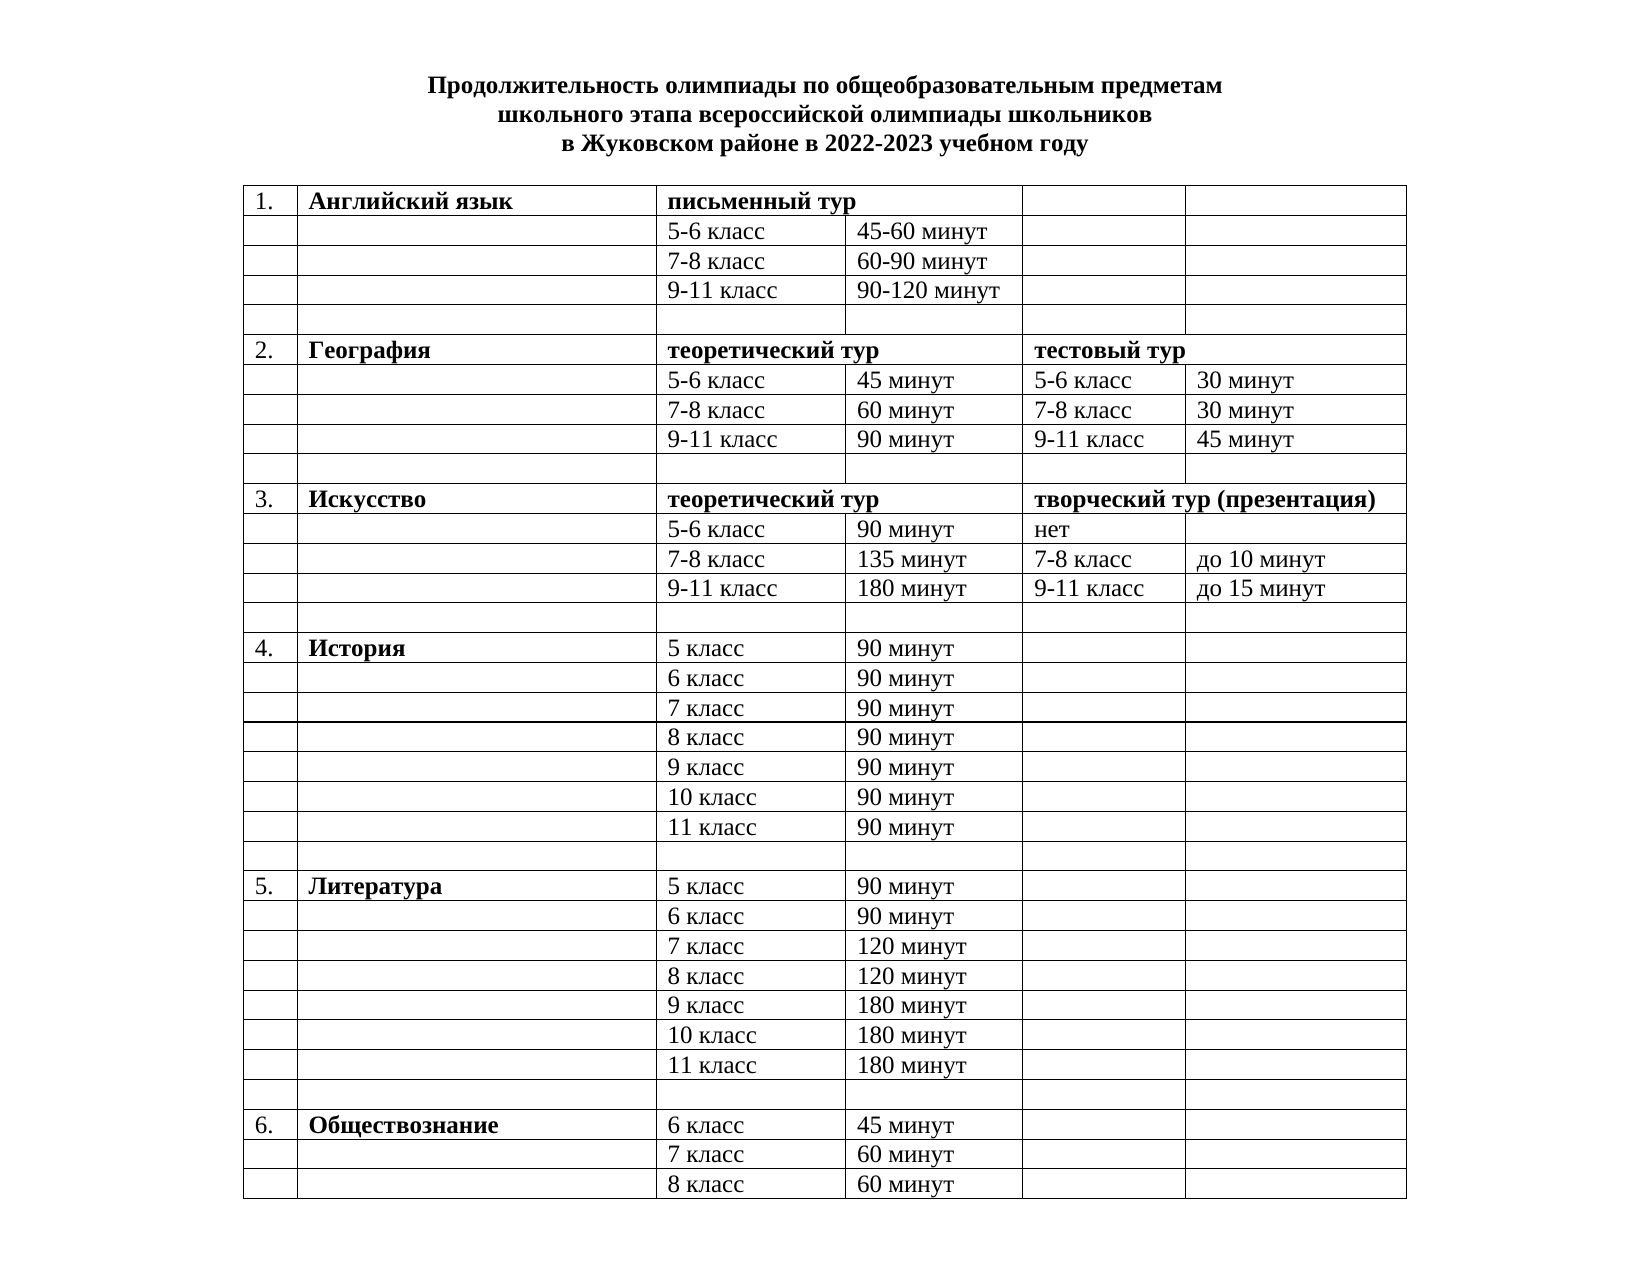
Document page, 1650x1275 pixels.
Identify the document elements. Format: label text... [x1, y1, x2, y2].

table_cell 5. [244, 871, 297, 900]
table_cell [1023, 842, 1185, 870]
table_cell [1186, 246, 1406, 274]
table_cell [298, 752, 656, 781]
table_cell [1186, 991, 1406, 1019]
table_cell [1186, 276, 1406, 304]
table_cell [1186, 1140, 1406, 1168]
table_cell [657, 454, 845, 483]
table_header Английский язык [298, 186, 656, 215]
table_cell [1186, 752, 1406, 781]
table_cell [244, 812, 297, 841]
table_cell [298, 723, 656, 751]
table_cell [1186, 514, 1406, 543]
table_cell [1023, 633, 1185, 662]
table_cell [1023, 246, 1185, 274]
table_cell [298, 1169, 656, 1198]
table_cell [244, 216, 297, 245]
table_cell 90 минут [846, 812, 1022, 841]
table_cell [298, 216, 656, 245]
table_cell 7-8 класс [1023, 395, 1185, 423]
table_cell 180 минут [846, 1050, 1022, 1079]
table_cell [244, 365, 297, 394]
table_cell [244, 663, 297, 692]
table_cell География [298, 335, 656, 364]
table_cell 90 минут [846, 633, 1022, 662]
table_header [1023, 186, 1185, 215]
table_cell [1023, 871, 1185, 900]
text школьного этапа всероссийской олимпиады школьников [59, 99, 1591, 128]
table_cell [298, 276, 656, 304]
table_cell 45 минут [846, 365, 1022, 394]
text в Жуковском районе в 2022-2023 учебном году [59, 128, 1591, 156]
table_cell [846, 842, 1022, 870]
table_cell [298, 544, 656, 572]
table_cell [298, 365, 656, 394]
table_cell [298, 514, 656, 543]
table_cell 5-6 класс [657, 216, 845, 245]
table_cell тестовый тур [1023, 335, 1406, 364]
table_cell 90 минут [846, 514, 1022, 543]
table_cell до 15 минут [1186, 574, 1406, 602]
table_cell [1186, 663, 1406, 692]
table_cell 7-8 класс [1023, 544, 1185, 572]
table_cell [298, 305, 656, 334]
table_cell [244, 603, 297, 632]
table_cell [1186, 603, 1406, 632]
table_cell [244, 1169, 297, 1198]
table_cell [298, 603, 656, 632]
table_cell [244, 931, 297, 960]
table_cell [1186, 723, 1406, 751]
table_cell [1023, 812, 1185, 841]
table_cell 5-6 класс [657, 514, 845, 543]
table_cell [1186, 901, 1406, 930]
table_cell [298, 782, 656, 811]
table_cell [298, 693, 656, 721]
table_cell 5 класс [657, 871, 845, 900]
table_cell 11 класс [657, 812, 845, 841]
table_cell 180 минут [846, 991, 1022, 1019]
table_cell до 10 минут [1186, 544, 1406, 572]
table_cell [1186, 871, 1406, 900]
table_header письменный тур [657, 186, 1022, 215]
table_cell [1023, 305, 1185, 334]
table_cell [1186, 693, 1406, 721]
table_cell [1186, 1050, 1406, 1079]
table_cell 30 минут [1186, 365, 1406, 394]
table_cell 9-11 класс [657, 425, 845, 453]
table_cell 120 минут [846, 961, 1022, 989]
table_cell [1186, 216, 1406, 245]
table_cell [244, 842, 297, 870]
table_cell [1023, 782, 1185, 811]
table_cell 6. [244, 1110, 297, 1138]
table_cell [1023, 1169, 1185, 1198]
table_cell 6 класс [657, 901, 845, 930]
text Продолжительность олимпиады по общеобразовательным предметам [59, 70, 1591, 99]
table_cell нет [1023, 514, 1185, 543]
table_cell 90 минут [846, 425, 1022, 453]
table_cell 45 минут [846, 1110, 1022, 1138]
table_cell [244, 514, 297, 543]
table_cell 10 класс [657, 782, 845, 811]
table_cell 60 минут [846, 1169, 1022, 1198]
table_header 1. [244, 186, 297, 215]
table_cell 7-8 класс [657, 246, 845, 274]
table_cell [298, 246, 656, 274]
table_cell [1186, 842, 1406, 870]
table_cell [244, 991, 297, 1019]
table_cell 11 класс [657, 1050, 845, 1079]
table_cell [1186, 633, 1406, 662]
table_cell [298, 395, 656, 423]
table_cell 9-11 класс [1023, 425, 1185, 453]
table_cell [298, 574, 656, 602]
table_cell 10 класс [657, 1020, 845, 1049]
table_cell [244, 1020, 297, 1049]
table_cell 7 класс [657, 693, 845, 721]
table_cell [846, 1080, 1022, 1109]
table_cell 60 минут [846, 395, 1022, 423]
table_cell 9-11 класс [657, 276, 845, 304]
table_cell [1023, 991, 1185, 1019]
table_cell [1023, 276, 1185, 304]
table_cell [244, 1080, 297, 1109]
table_cell 5-6 класс [1023, 365, 1185, 394]
table_cell [298, 1020, 656, 1049]
table_cell 9 класс [657, 752, 845, 781]
table_cell творческий тур (презентация) [1023, 484, 1406, 513]
table_cell [1023, 723, 1185, 751]
table_cell [1023, 454, 1185, 483]
table_cell [1023, 693, 1185, 721]
table_cell [1186, 1080, 1406, 1109]
table_cell [657, 305, 845, 334]
table_cell [298, 425, 656, 453]
table_cell [1186, 1169, 1406, 1198]
table_cell [298, 812, 656, 841]
table_cell [298, 931, 656, 960]
table_cell 3. [244, 484, 297, 513]
table_cell 8 класс [657, 1169, 845, 1198]
table_cell 180 минут [846, 1020, 1022, 1049]
table_cell [1186, 812, 1406, 841]
table_cell [1023, 1020, 1185, 1049]
table_cell [846, 454, 1022, 483]
table_cell [1023, 931, 1185, 960]
table_cell Искусство [298, 484, 656, 513]
table_cell [244, 723, 297, 751]
table_cell 8 класс [657, 723, 845, 751]
table_cell 135 минут [846, 544, 1022, 572]
table_cell [298, 1140, 656, 1168]
table_cell 9-11 класс [657, 574, 845, 602]
table_cell [657, 842, 845, 870]
table_cell [298, 1080, 656, 1109]
table_cell [1186, 305, 1406, 334]
table_cell [298, 842, 656, 870]
table_cell [244, 246, 297, 274]
table_cell [657, 603, 845, 632]
table_cell 90 минут [846, 901, 1022, 930]
table_cell 90 минут [846, 871, 1022, 900]
table_cell [1023, 1140, 1185, 1168]
table_cell [298, 991, 656, 1019]
table_cell 8 класс [657, 961, 845, 989]
table_cell 45 минут [1186, 425, 1406, 453]
table_cell [1023, 663, 1185, 692]
table_cell [1023, 216, 1185, 245]
table_cell 4. [244, 633, 297, 662]
table_cell [244, 305, 297, 334]
table_cell Обществознание [298, 1110, 656, 1138]
table_cell [1186, 454, 1406, 483]
table_cell 7-8 класс [657, 544, 845, 572]
table_cell теоретический тур [657, 484, 1022, 513]
table_cell [244, 544, 297, 572]
table_cell [244, 961, 297, 989]
table_cell [244, 1140, 297, 1168]
table_cell История [298, 633, 656, 662]
table_cell [1023, 901, 1185, 930]
table_cell 7 класс [657, 1140, 845, 1168]
table_cell 7-8 класс [657, 395, 845, 423]
table_cell 60 минут [846, 1140, 1022, 1168]
table_cell [1023, 1110, 1185, 1138]
table_cell [298, 901, 656, 930]
table_cell [1023, 1080, 1185, 1109]
table_cell [657, 1080, 845, 1109]
table_cell [298, 663, 656, 692]
table_cell [1023, 603, 1185, 632]
table_cell 6 класс [657, 663, 845, 692]
table_cell 60-90 минут [846, 246, 1022, 274]
table_cell [1186, 931, 1406, 960]
table_cell 6 класс [657, 1110, 845, 1138]
table_cell 45-60 минут [846, 216, 1022, 245]
table_cell [846, 305, 1022, 334]
table_cell 9-11 класс [1023, 574, 1185, 602]
table_cell 120 минут [846, 931, 1022, 960]
table_cell [1186, 1020, 1406, 1049]
table_cell 9 класс [657, 991, 845, 1019]
table_cell [298, 1050, 656, 1079]
table_cell 90 минут [846, 693, 1022, 721]
table_cell [244, 574, 297, 602]
table_cell [244, 425, 297, 453]
table_cell 90 минут [846, 663, 1022, 692]
table_cell [244, 395, 297, 423]
table_cell 5 класс [657, 633, 845, 662]
table_cell [1023, 752, 1185, 781]
table_cell теоретический тур [657, 335, 1022, 364]
table_cell [244, 454, 297, 483]
table_cell [244, 693, 297, 721]
table_cell [1186, 961, 1406, 989]
table_cell [1186, 782, 1406, 811]
table_cell [1186, 1110, 1406, 1138]
table_cell [244, 901, 297, 930]
table_cell [298, 961, 656, 989]
table_cell [244, 782, 297, 811]
table_cell [244, 752, 297, 781]
table_cell 7 класс [657, 931, 845, 960]
table_cell 2. [244, 335, 297, 364]
table_cell 90 минут [846, 782, 1022, 811]
table_cell 5-6 класс [657, 365, 845, 394]
table_header [1186, 186, 1406, 215]
table_cell 90 минут [846, 752, 1022, 781]
table_cell [244, 1050, 297, 1079]
table_cell [298, 454, 656, 483]
table_cell 90-120 минут [846, 276, 1022, 304]
table_cell 90 минут [846, 723, 1022, 751]
table_cell 180 минут [846, 574, 1022, 602]
table_cell [1023, 961, 1185, 989]
table_cell 30 минут [1186, 395, 1406, 423]
table_cell [244, 276, 297, 304]
table_cell Литература [298, 871, 656, 900]
table_cell [846, 603, 1022, 632]
table_cell [1023, 1050, 1185, 1079]
